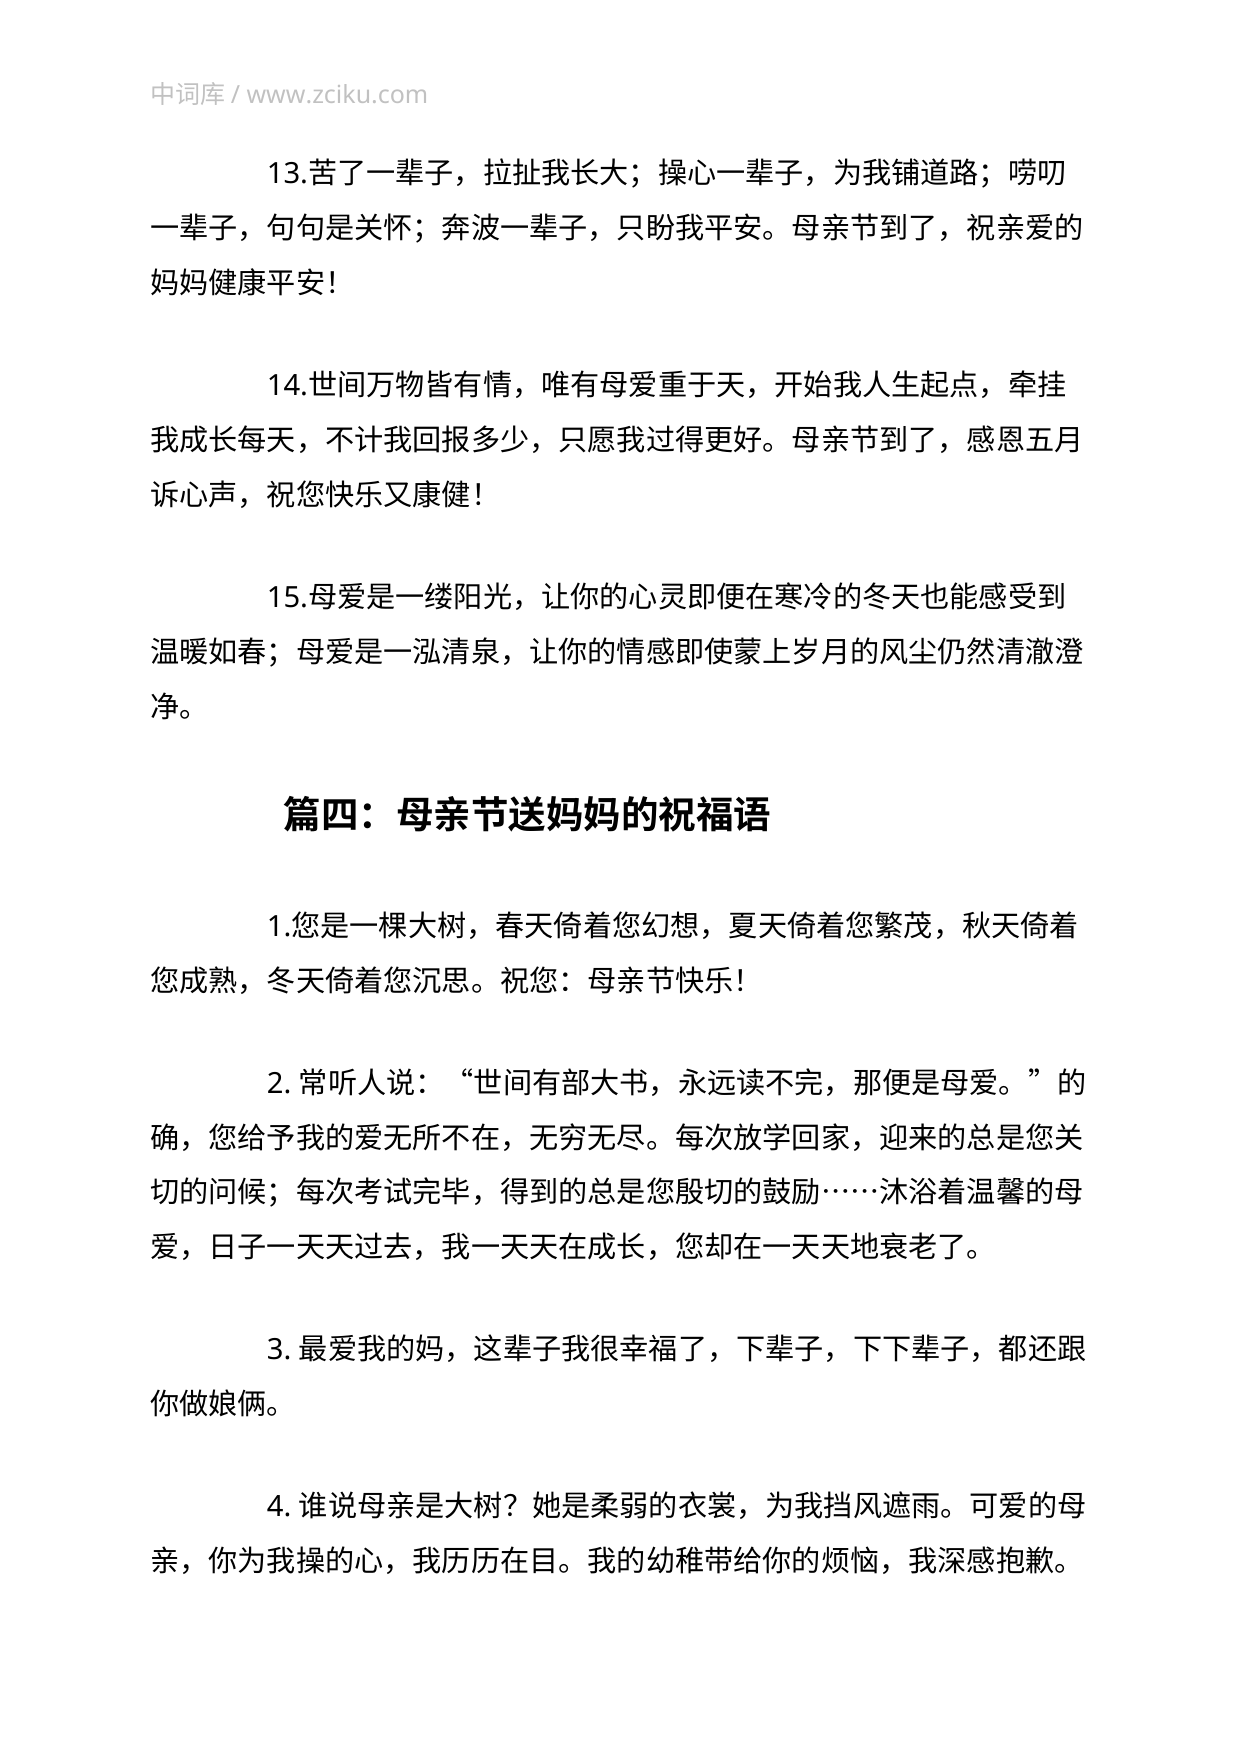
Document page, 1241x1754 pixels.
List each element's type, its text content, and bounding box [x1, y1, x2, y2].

text 2. 常听人说：“世间有部大书，永远读不完，那便是母爱。”的确，您给予我的爱无所不在，无穷无尽。每次放学回家，迎来的总是您关切的问候；每次考试完毕，得到的总是您殷切的鼓励……沐浴着温馨的母爱，日子一天天过去，我一天天在成长，您却在一天天地衰老了。 [150, 1059, 1090, 1266]
text 篇四：母亲节送妈妈的祝福语 [150, 785, 1090, 839]
text 14.世间万物皆有情，唯有母爱重于天，开始我人生起点，牵挂我成长每天，不计我回报多少，只愿我过得更好。母亲节到了，感恩五月诉心声，祝您快乐又康健！ [150, 362, 1090, 514]
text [150, 1482, 1090, 1580]
text 13.苦了一辈子，拉扯我长大；操心一辈子，为我铺道路；唠叨一辈子，句句是关怀；奔波一辈子，只盼我平安。母亲节到了，祝亲爱的妈妈健康平安！ [150, 150, 1090, 302]
text 1.您是一棵大树，春天倚着您幻想，夏天倚着您繁茂，秋天倚着您成熟，冬天倚着您沉思。祝您：母亲节快乐！ [150, 902, 1090, 1000]
text 15.母爱是一缕阳光，让你的心灵即便在寒冷的冬天也能感受到温暖如春；母爱是一泓清泉，让你的情感即使蒙上岁月的风尘仍然清澈澄净。 [150, 573, 1090, 726]
text 3. 最爱我的妈，这辈子我很幸福了，下辈子，下下辈子，都还跟你做娘俩。 [150, 1326, 1090, 1423]
